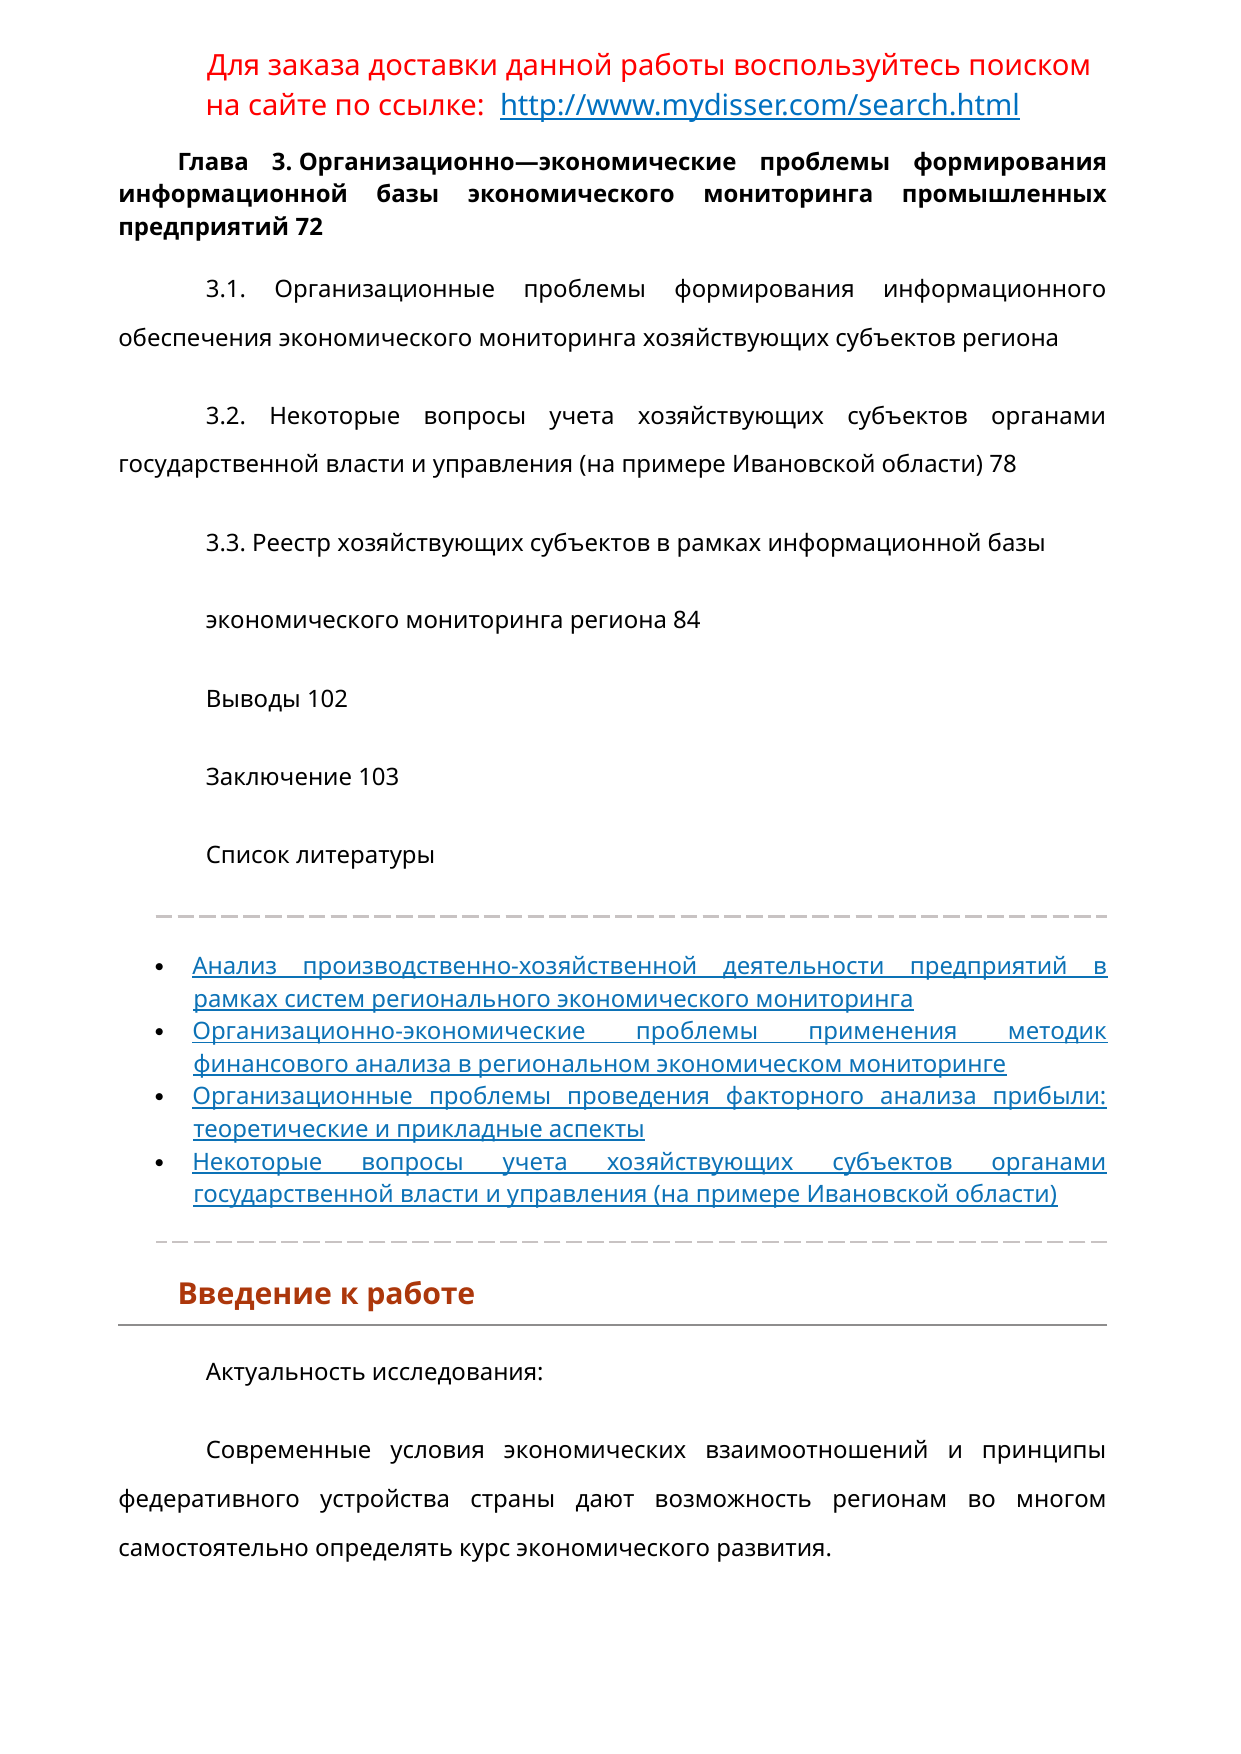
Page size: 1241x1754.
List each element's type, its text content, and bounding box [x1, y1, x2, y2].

text Глава 3. Организационно—экономические проблемы формирования информационной базы экономического мониторинга промышленных предприятий 72 [118, 144, 1107, 242]
text экономического мониторинга региона 84 [118, 603, 1107, 636]
text 3.1. Организационные проблемы формирования информационного обеспечения экономического мониторинга хозяйствующих субъектов региона [118, 272, 1107, 353]
text Выводы 102 [118, 681, 1107, 714]
text Современные условия экономических взаимоотношений и принципы федеративного устройства страны дают возможность регионам во многом самостоятельно определять курс экономического развития. [118, 1433, 1107, 1563]
text Введение к работе [118, 1272, 1107, 1324]
text 3.2. Некоторые вопросы учета хозяйствующих субъектов органами государственной власти и управления (на примере Ивановской области) 78 [118, 398, 1107, 480]
text Актуальность исследования: [118, 1355, 1107, 1387]
list Организационно-экономические проблемы применения методик финансового анализа в региональном экономическом мониторинге [156, 981, 1107, 1046]
text 3.3. Реестр хозяйствующих субъектов в рамках информационной базы [118, 525, 1107, 558]
text Список литературы [118, 837, 1107, 870]
list Некоторые вопросы учета хозяйствующих субъектов органами государственной власти и управления (на примере Ивановской области) [156, 1111, 1107, 1243]
list Организационные проблемы проведения факторного анализа прибыли: теоретические и прикладные аспекты [156, 1046, 1107, 1111]
text Заключение 103 [118, 759, 1107, 792]
list Анализ производственно-хозяйственной деятельности предприятий в рамках систем регионального экономического мониторинга [156, 915, 1107, 981]
